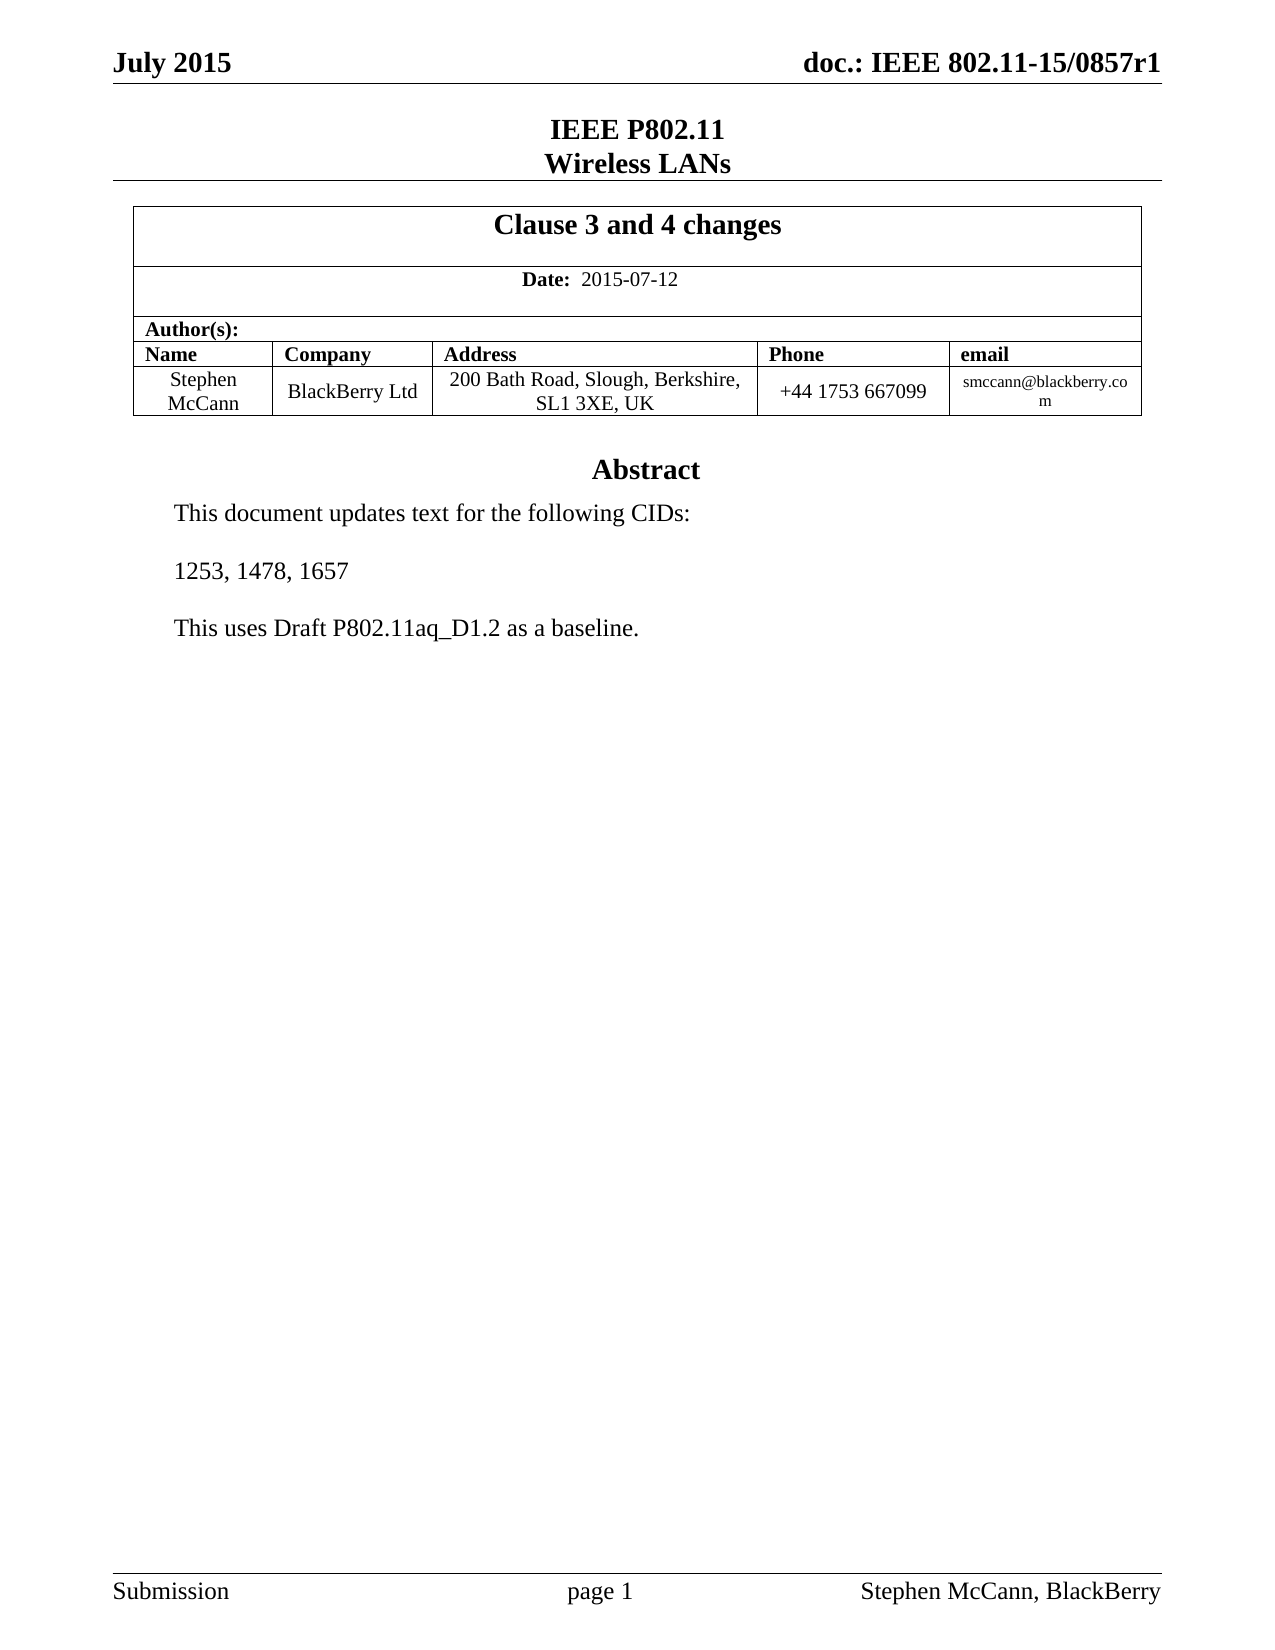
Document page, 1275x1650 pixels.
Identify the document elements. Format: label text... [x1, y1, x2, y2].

table_cell smccann@blackberry.com [950, 367, 1141, 415]
table_cell email [950, 342, 1141, 366]
table_cell BlackBerry Ltd [273, 367, 432, 415]
table_cell Company [273, 342, 432, 366]
table_header Clause 3 and 4 changes [134, 207, 1141, 266]
table_cell Stephen McCann [134, 367, 272, 415]
table_cell Author(s): [134, 317, 1141, 341]
text IEEE P802.11 Wireless LANs [112, 112, 1162, 181]
table_cell +44 1753 667099 [758, 367, 949, 415]
table_cell 200 Bath Road, Slough, Berkshire, SL1 3XE, UK [433, 367, 757, 415]
table_cell Date: 2015-07-12 [134, 267, 1141, 316]
table_cell Address [433, 342, 757, 366]
table_cell Name [134, 342, 272, 366]
table_cell Phone [758, 342, 949, 366]
